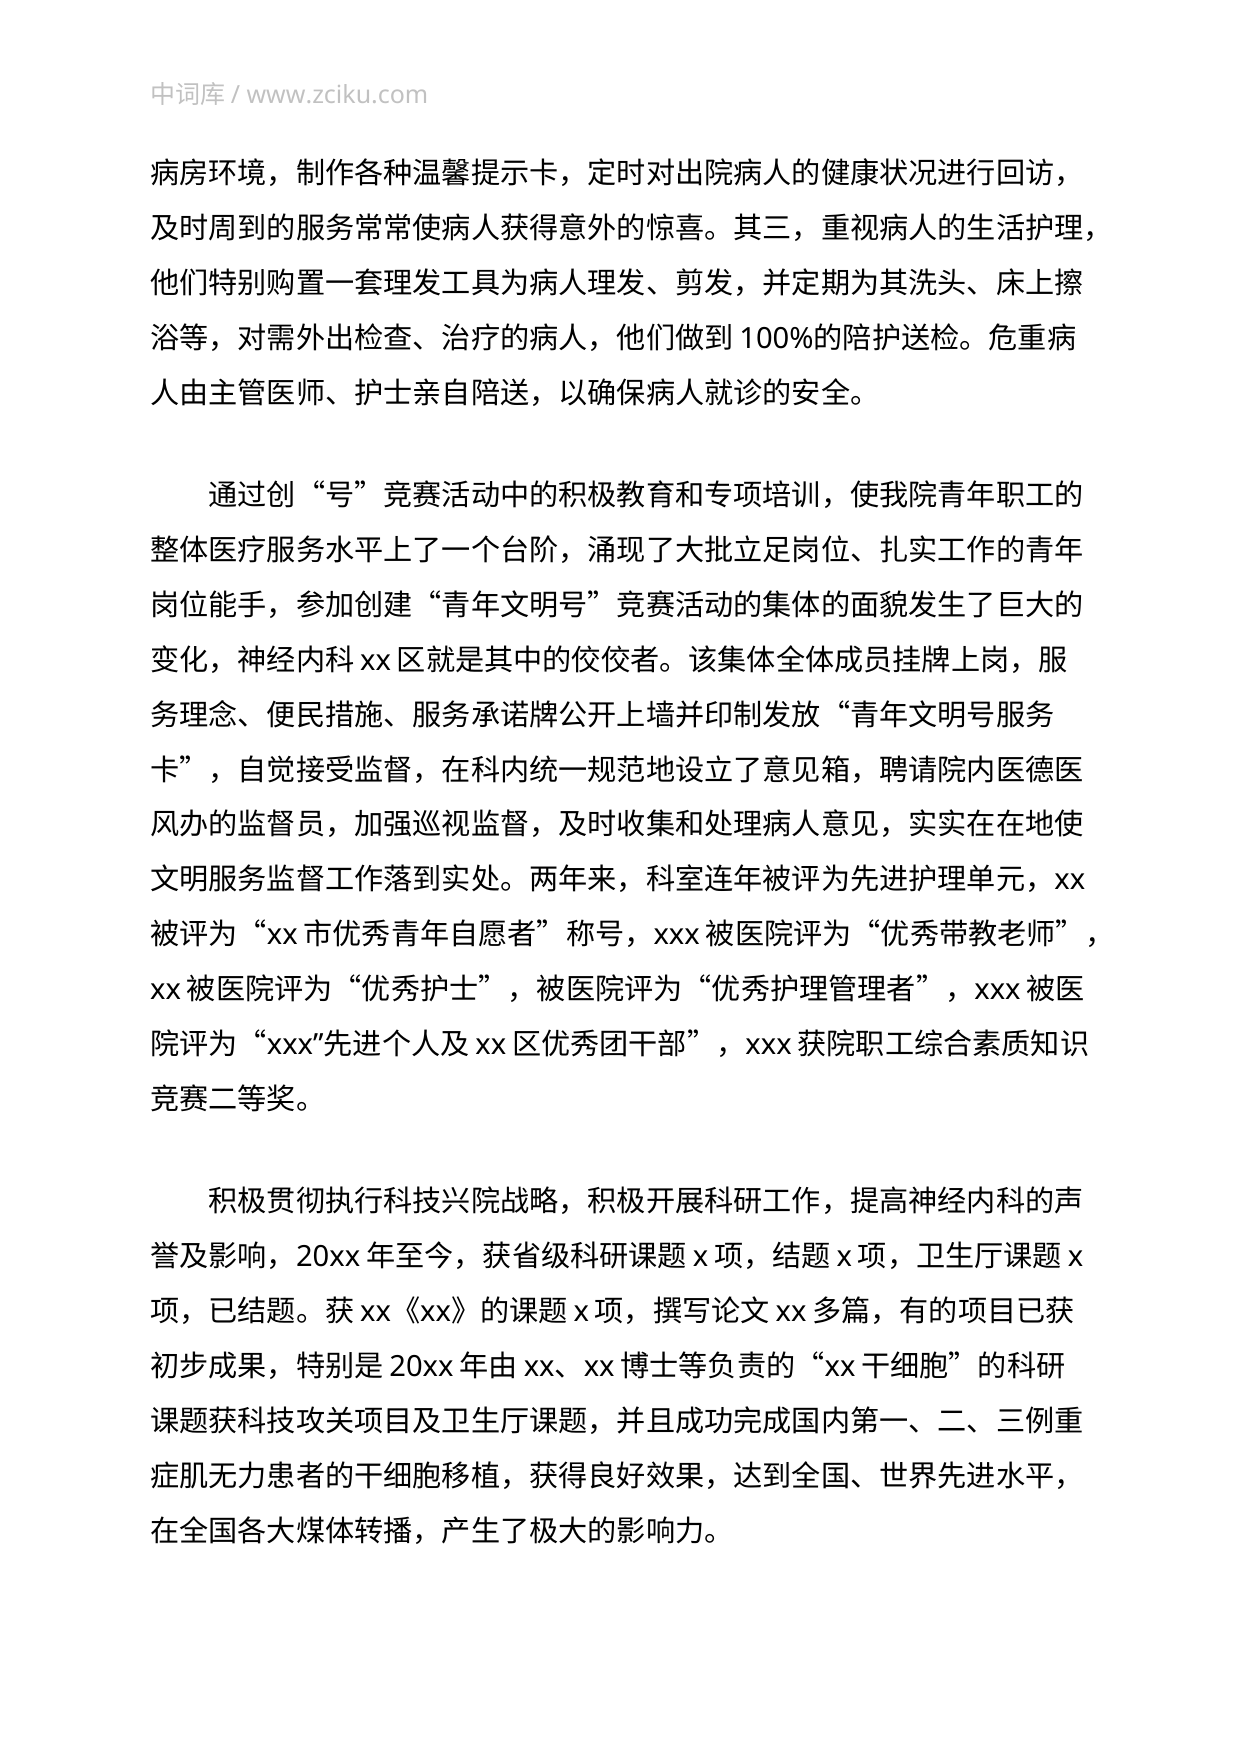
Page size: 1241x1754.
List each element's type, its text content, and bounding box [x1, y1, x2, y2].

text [150, 150, 1090, 412]
text 积极贯彻执行科技兴院战略，积极开展科研工作，提高神经内科的声誉及影响，20xx年至今，获省级科研课题x项，结题x项，卫生厅课题x项，已结题。获xx《xx》的课题x项，撰写论文xx多篇，有的项目已获初步成果，特别是20xx年由xx、xx博士等负责的“xx干细胞”的科研课题获科技攻关项目及卫生厅课题，并且成功完成国内第一、二、三例重症肌无力患者的干细胞移植，获得良好效果，达到全国、世界先进水平，在全国各大煤体转播，产生了极大的影响力。 [150, 1178, 1090, 1549]
text 通过创“号”竞赛活动中的积极教育和专项培训，使我院青年职工的整体医疗服务水平上了一个台阶，涌现了大批立足岗位、扎实工作的青年岗位能手，参加创建“青年文明号”竞赛活动的集体的面貌发生了巨大的变化，神经内科xx区就是其中的佼佼者。该集体全体成员挂牌上岗，服务理念、便民措施、服务承诺牌公开上墙并印制发放“青年文明号服务卡”，自觉接受监督，在科内统一规范地设立了意见箱，聘请院内医德医风办的监督员，加强巡视监督，及时收集和处理病人意见，实实在在地使文明服务监督工作落到实处。两年来，科室连年被评为先进护理单元，xx被评为“xx市优秀青年自愿者”称号，xxx被医院评为“优秀带教老师”，xx被医院评为“优秀护士”，被医院评为“优秀护理管理者”，xxx被医院评为“xxx”先进个人及xx区优秀团干部”，xxx获院职工综合素质知识竞赛二等奖。 [150, 471, 1090, 1118]
